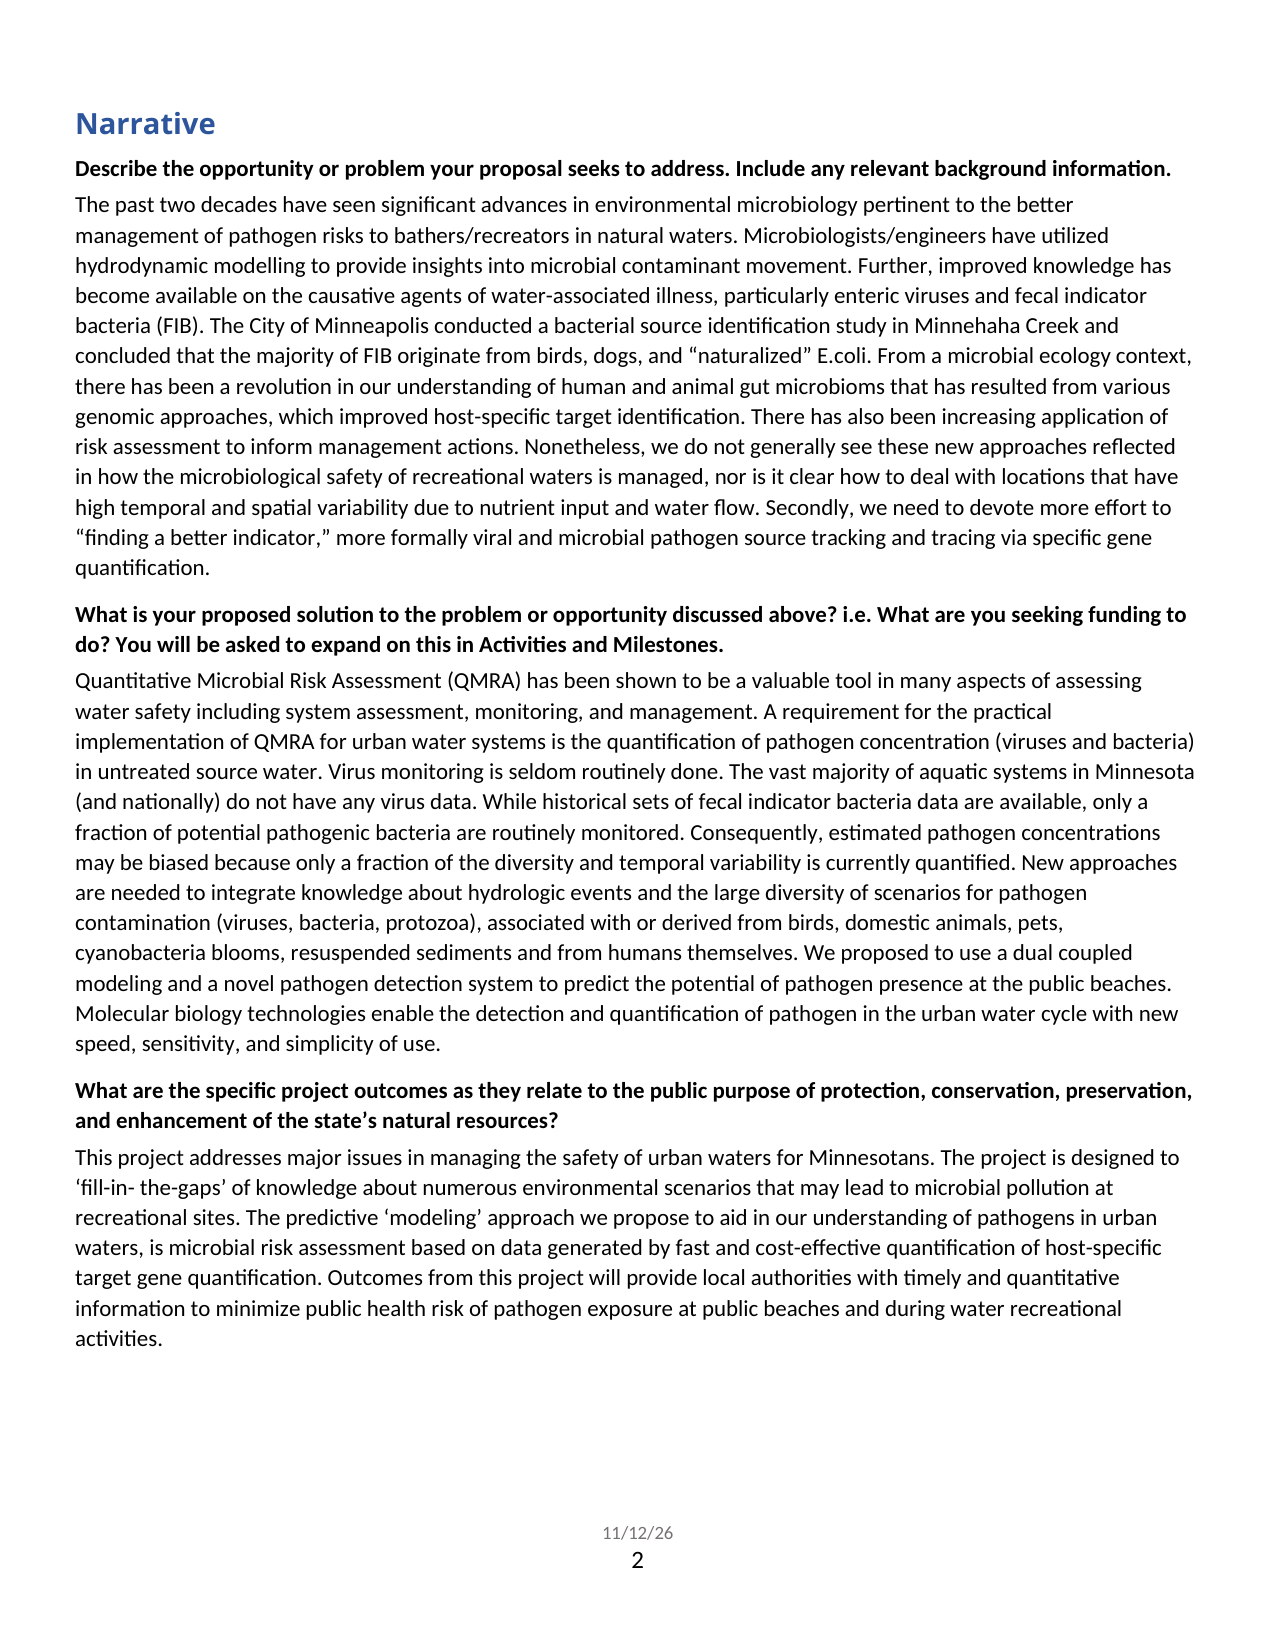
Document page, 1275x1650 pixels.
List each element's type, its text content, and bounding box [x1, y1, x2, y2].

text What are the specific project outcomes as they relate to the public purpose of protection, conservation, preservation, and enhancement of the state’s natural resources? [75, 1076, 1200, 1134]
text This project addresses major issues in managing the safety of urban waters for Minnesotans. The project is designed to ‘fill-in- the-gaps’ of knowledge about numerous environmental scenarios that may lead to microbial pollution at recreational sites. The predictive ‘modeling’ approach we propose to aid in our understanding of pathogens in urban waters, is microbial risk assessment based on data generated by fast and cost-effective quantification of host-specific target gene quantification. Outcomes from this project will provide local authorities with timely and quantitative information to minimize public health risk of pathogen exposure at public beaches and during water recreational activities. [75, 1143, 1200, 1352]
text Describe the opportunity or problem your proposal seeks to address. Include any relevant background information. [75, 154, 1200, 182]
text Quantitative Microbial Risk Assessment (QMRA) has been shown to be a valuable tool in many aspects of assessing water safety including system assessment, monitoring, and management. A requirement for the practical implementation of QMRA for urban water systems is the quantification of pathogen concentration (viruses and bacteria) in untreated source water. Virus monitoring is seldom routinely done. The vast majority of aquatic systems in Minnesota (and nationally) do not have any virus data. While historical sets of fecal indicator bacteria data are available, only a fraction of potential pathogenic bacteria are routinely monitored. Consequently, estimated pathogen concentrations may be biased because only a fraction of the diversity and temporal variability is currently quantified. New approaches are needed to integrate knowledge about hydrologic events and the large diversity of scenarios for pathogen contamination (viruses, bacteria, protozoa), associated with or derived from birds, domestic animals, pets, cyanobacteria blooms, resuspended sediments and from humans themselves. We proposed to use a dual coupled modeling and a novel pathogen detection system to predict the potential of pathogen presence at the public beaches. Molecular biology technologies enable the detection and quantification of pathogen in the urban water cycle with new speed, sensitivity, and simplicity of use. [75, 667, 1200, 1057]
text What is your proposed solution to the problem or opportunity discussed above? i.e. What are you seeking funding to do? You will be asked to expand on this in Activities and Milestones. [75, 600, 1200, 658]
text The past two decades have seen significant advances in environmental microbiology pertinent to the better management of pathogen risks to bathers/recreators in natural waters. Microbiologists/engineers have utilized hydrodynamic modelling to provide insights into microbial contaminant movement. Further, improved knowledge has become available on the causative agents of water-associated illness, particularly enteric viruses and fecal indicator bacteria (FIB). The City of Minneapolis conducted a bacterial source identification study in Minnehaha Creek and concluded that the majority of FIB originate from birds, dogs, and “naturalized” E.coli. From a microbial ecology context, there has been a revolution in our understanding of human and animal gut microbioms that has resulted from various genomic approaches, which improved host-specific target identification. There has also been increasing application of risk assessment to inform management actions. Nonetheless, we do not generally see these new approaches reflected in how the microbiological safety of recreational waters is managed, nor is it clear how to deal with locations that have high temporal and spatial variability due to nutrient input and water flow. Secondly, we need to devote more effort to “finding a better indicator,” more formally viral and microbial pathogen source tracking and tracing via specific gene quantification. [75, 191, 1200, 581]
subtitle Narrative [75, 103, 1200, 143]
